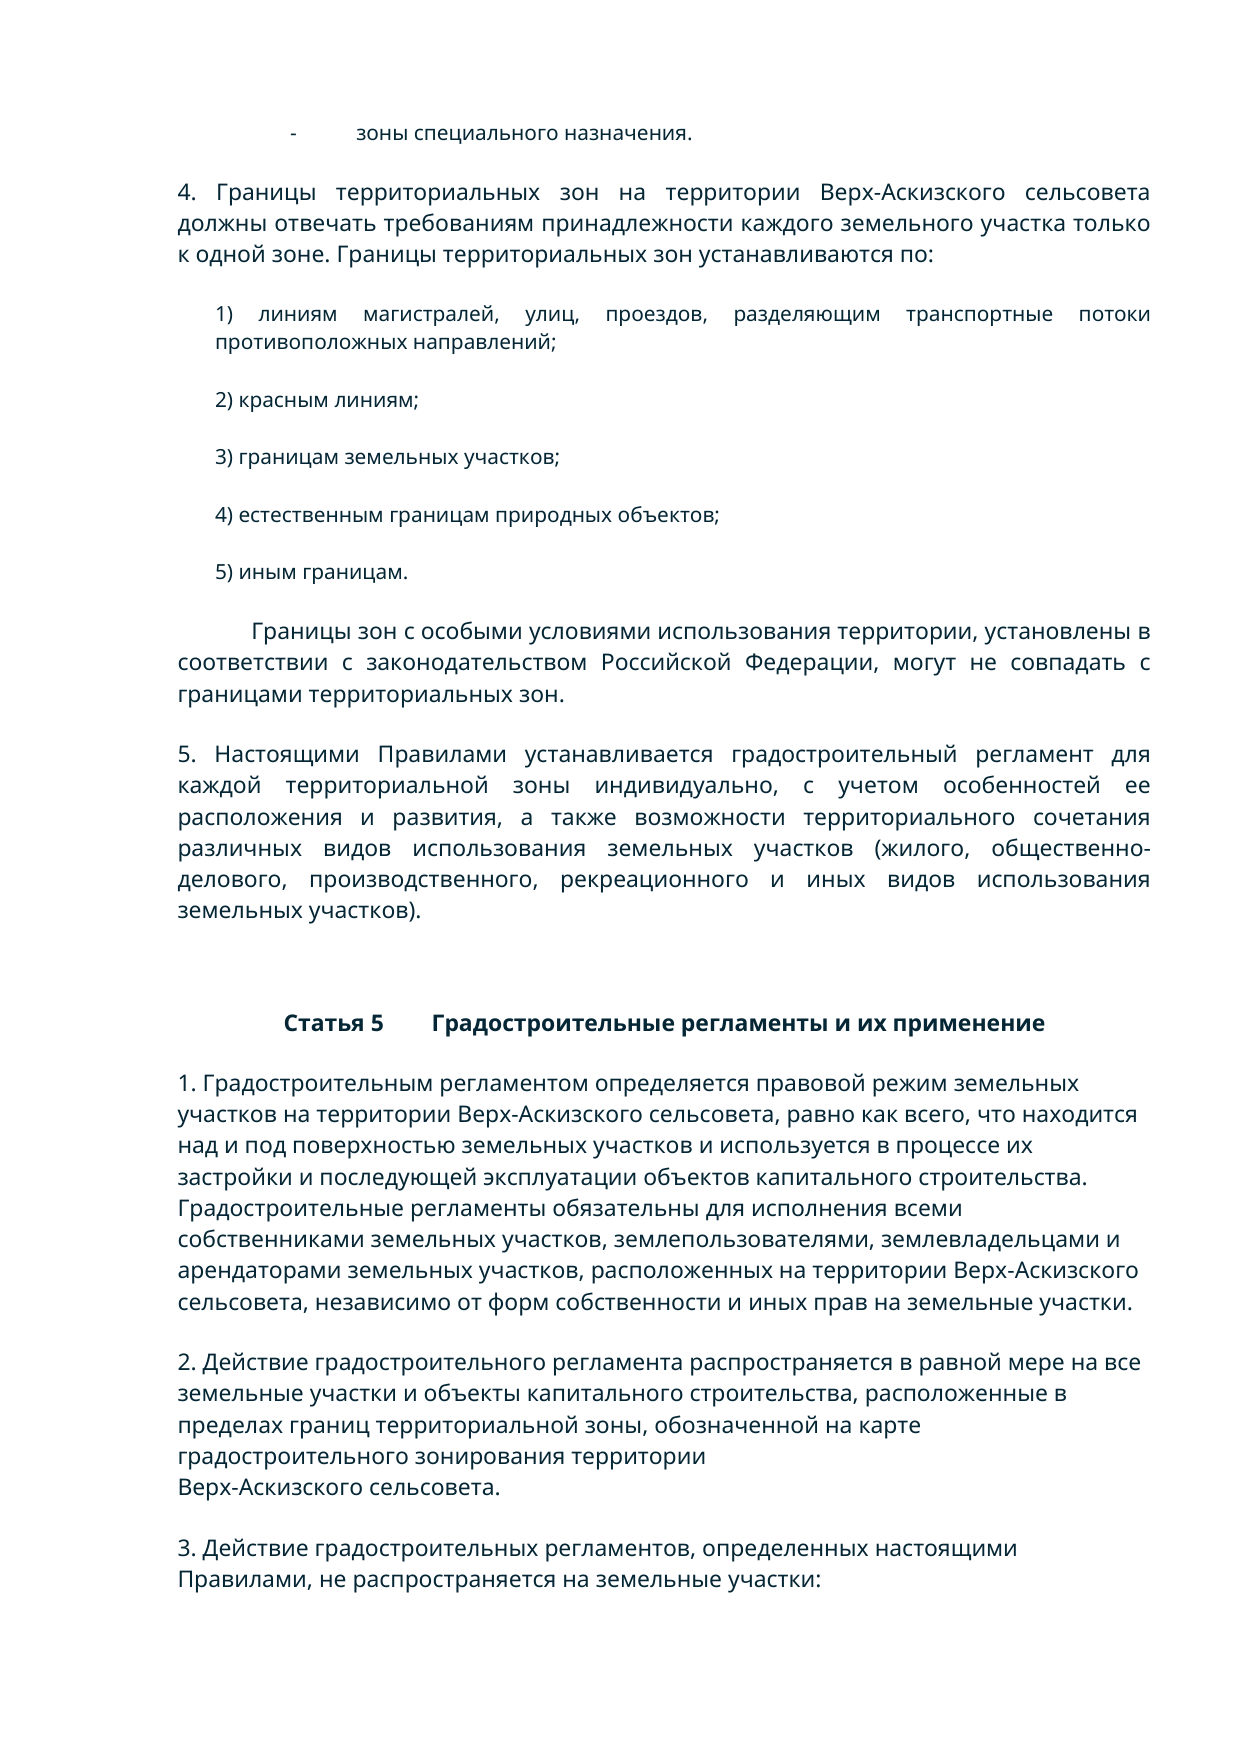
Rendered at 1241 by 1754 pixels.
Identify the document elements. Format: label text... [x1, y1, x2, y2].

text 3) границам земельных участков; [215, 442, 1152, 471]
text 1. Градостроительным регламентом определяется правовой режим земельных участков на территории Верх-Аскизского сельсовета, равно как всего, что находится над и под поверхностью земельных участков и используется в процессе их застройки и последующей эксплуатации объектов капитального строительства. Градостроительные регламенты обязательны для исполнения всеми собственниками земельных участков, землепользователями, землевладельцами и арендаторами земельных участков, расположенных на территории Верх-Аскизского сельсовета, независимо от форм собственности и иных прав на земельные участки. [177, 1067, 1152, 1317]
text 4. Границы территориальных зон на территории Верх-Аскизского сельсовета должны отвечать требованиям принадлежности каждого земельного участка только к одной зоне. Границы территориальных зон устанавливаются по: [177, 176, 1152, 269]
text 5) иным границам. [215, 557, 1152, 586]
text 2) красным линиям; [215, 385, 1152, 413]
text 4) естественным границам природных объектов; [215, 500, 1152, 528]
text 3. Действие градостроительных регламентов, определенных настоящими Правилами, не распространяется на земельные участки: [177, 1532, 1152, 1594]
text 5. Настоящими Правилами устанавливается градостроительный регламент для каждой территориальной зоны индивидуально, с учетом особенностей ее расположения и развития, а также возможности территориального сочетания различных видов использования земельных участков (жилого, общественно-делового, производственного, рекреационного и иных видов использования земельных участков). [177, 738, 1152, 926]
text 2. Действие градостроительного регламента распространяется в равной мере на все земельные участки и объекты капитального строительства, расположенные в пределах границ территориальной зоны, обозначенной на карте градостроительного зонирования территории Верх-Аскизского сельсовета. [177, 1346, 1152, 1502]
text 1) линиям магистралей, улиц, проездов, разделяющим транспортные потоки противоположных направлений; [215, 299, 1152, 356]
text Границы зон с особыми условиями использования территории, установлены в соответствии с законодательством Российской Федерации, могут не совпадать с границами территориальных зон. [177, 615, 1152, 709]
text - зоны специального назначения. [290, 118, 1152, 147]
text Статья 5 Градостроительные регламенты и их применение [177, 1007, 1152, 1038]
